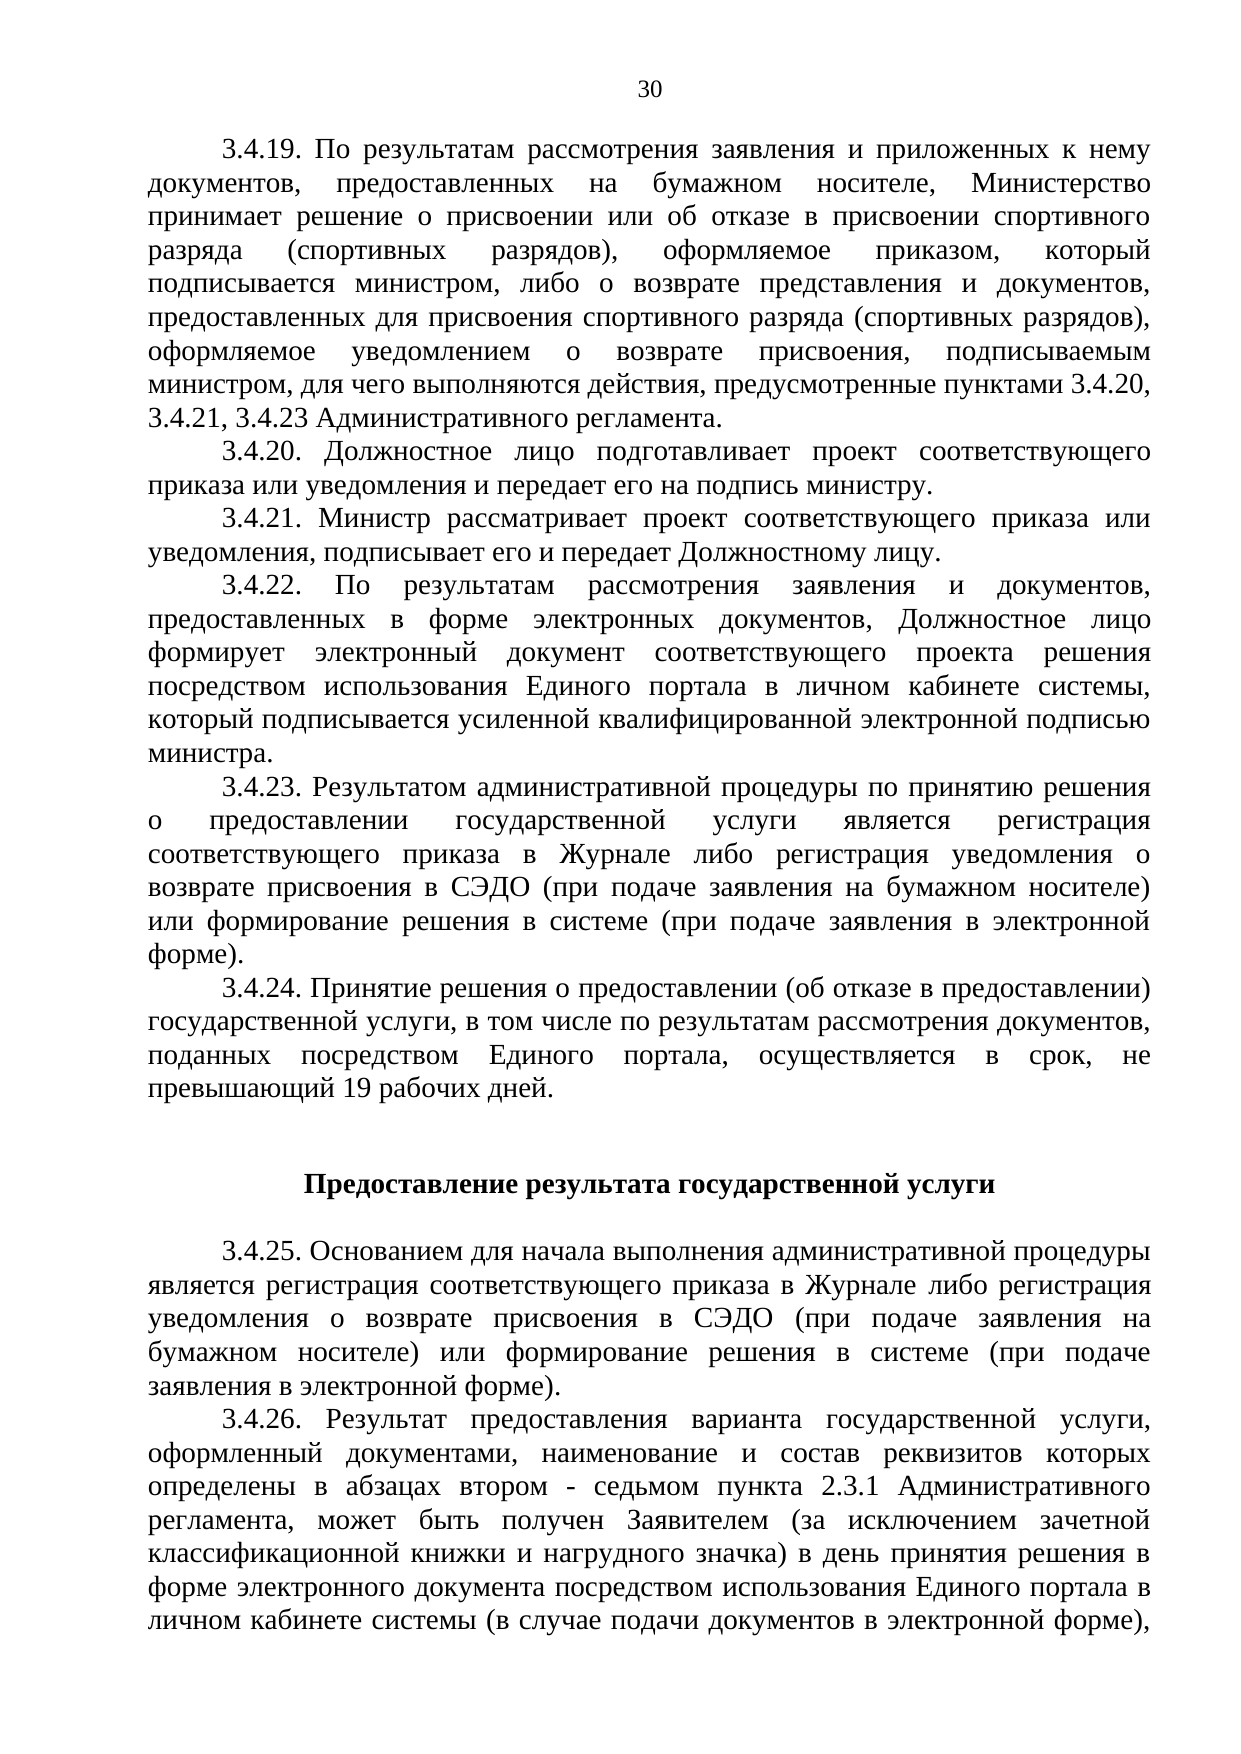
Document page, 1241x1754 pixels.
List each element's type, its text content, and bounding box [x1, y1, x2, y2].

text 3.4.24. Принятие решения о предоставлении (об отказе в предоставлении) государственной услуги, в том числе по результатам рассмотрения документов, поданных посредством Единого портала, осуществляется в срок, не превышающий 19 рабочих дней. [148, 970, 1152, 1104]
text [148, 1401, 1152, 1636]
text 3.4.21. Министр рассматривает проект соответствующего приказа или уведомления, подписывает его и передает Должностному лицу. [148, 500, 1152, 567]
text 3.4.22. По результатам рассмотрения заявления и документов, предоставленных в форме электронных документов, Должностное лицо формирует электронный документ соответствующего проекта решения посредством использования Единого портала в личном кабинете системы, который подписывается усиленной квалифицированной электронной подписью министра. [148, 567, 1152, 769]
text 3.4.20. Должностное лицо подготавливает проект соответствующего приказа или уведомления и передает его на подпись министру. [148, 433, 1152, 500]
text 3.4.19. По результатам рассмотрения заявления и приложенных к нему документов, предоставленных на бумажном носителе, Министерство принимает решение о присвоении или об отказе в присвоении спортивного разряда (спортивных разрядов), оформляемое приказом, который подписывается министром, либо о возврате представления и документов, предоставленных для присвоения спортивного разряда (спортивных разрядов), оформляемое уведомлением о возврате присвоения, подписываемым министром, для чего выполняются действия, предусмотренные пунктами 3.4.20, 3.4.21, 3.4.23 Административного регламента. [148, 131, 1152, 433]
text Предоставление результата государственной услуги [148, 1166, 1152, 1200]
text 3.4.23. Результатом административной процедуры по принятию решения о предоставлении государственной услуги является регистрация соответствующего приказа в Журнале либо регистрация уведомления о возврате присвоения в СЭДО (при подаче заявления на бумажном носителе) или формирование решения в системе (при подаче заявления в электронной форме). [148, 769, 1152, 970]
text 3.4.25. Основанием для начала выполнения административной процедуры является регистрация соответствующего приказа в Журнале либо регистрация уведомления о возврате присвоения в СЭДО (при подаче заявления на бумажном носителе) или формирование решения в системе (при подаче заявления в электронной форме). [148, 1233, 1152, 1401]
